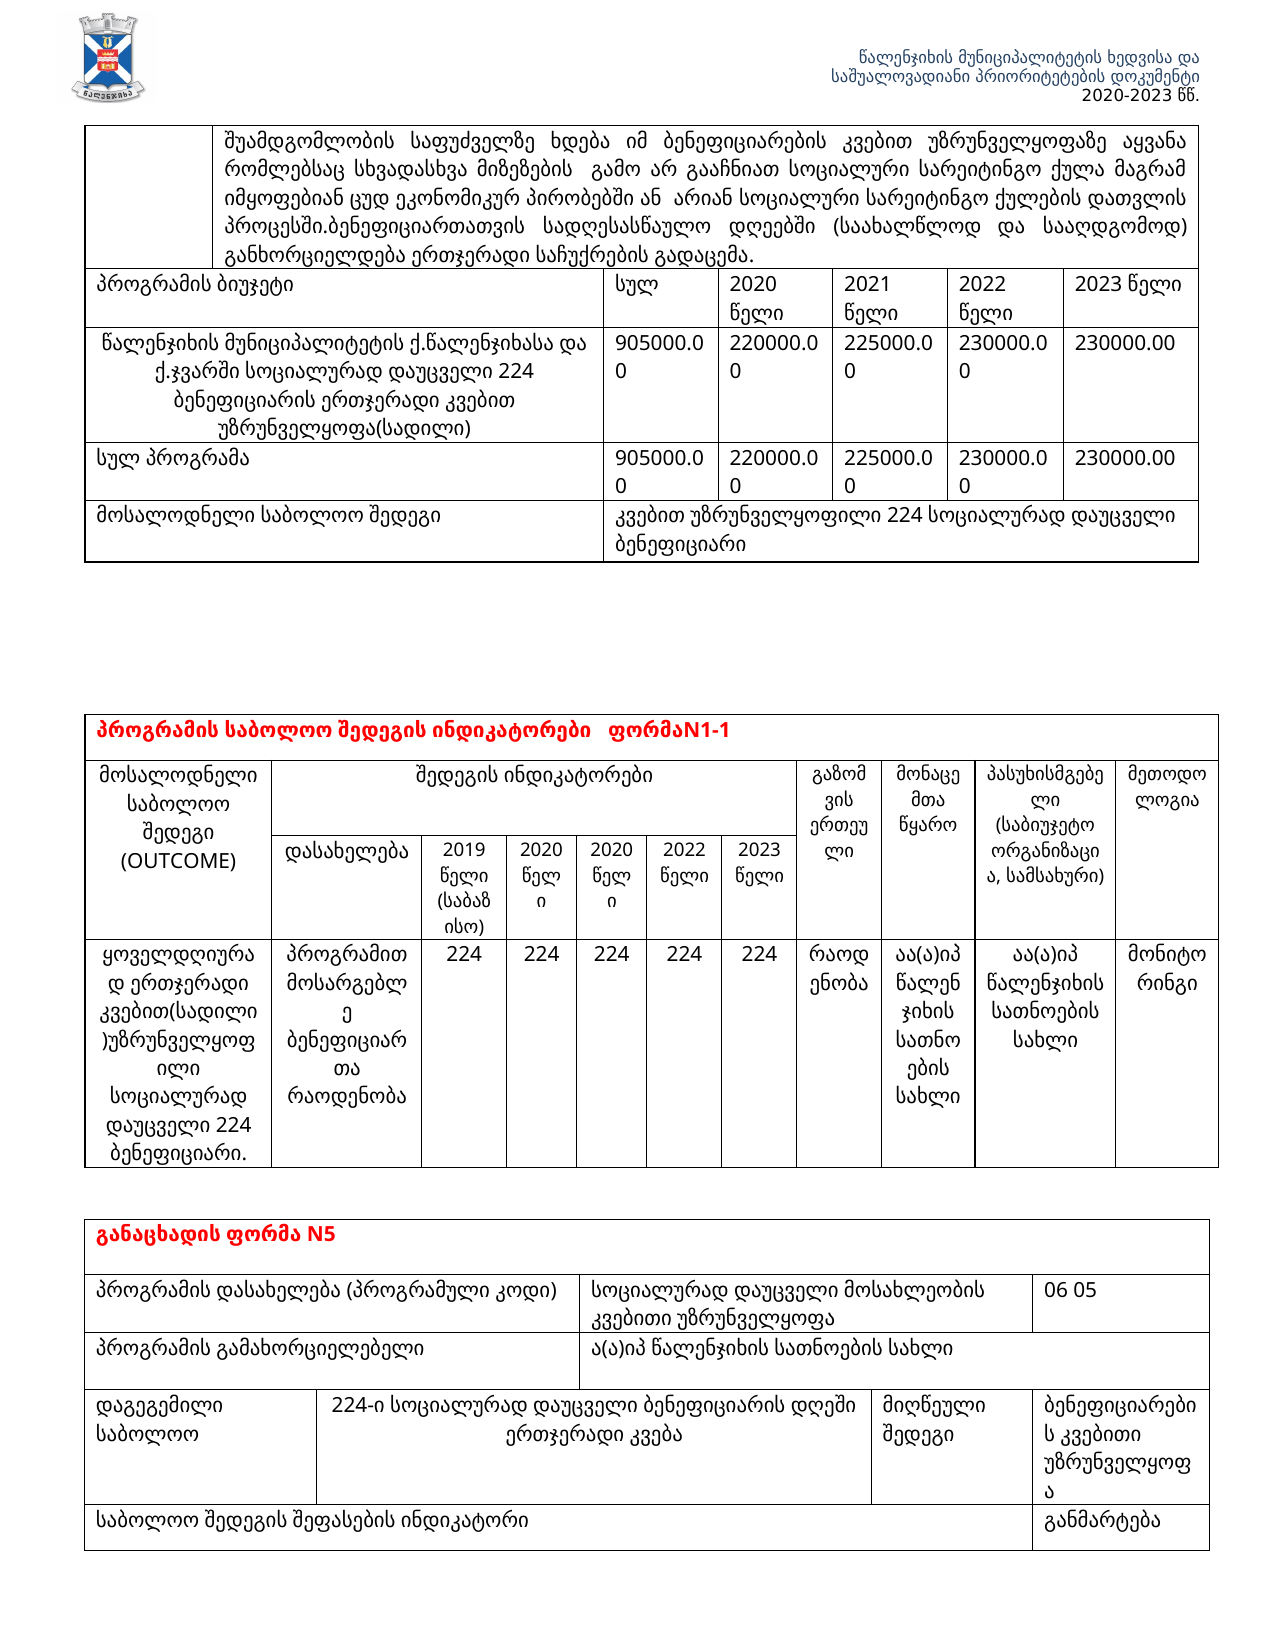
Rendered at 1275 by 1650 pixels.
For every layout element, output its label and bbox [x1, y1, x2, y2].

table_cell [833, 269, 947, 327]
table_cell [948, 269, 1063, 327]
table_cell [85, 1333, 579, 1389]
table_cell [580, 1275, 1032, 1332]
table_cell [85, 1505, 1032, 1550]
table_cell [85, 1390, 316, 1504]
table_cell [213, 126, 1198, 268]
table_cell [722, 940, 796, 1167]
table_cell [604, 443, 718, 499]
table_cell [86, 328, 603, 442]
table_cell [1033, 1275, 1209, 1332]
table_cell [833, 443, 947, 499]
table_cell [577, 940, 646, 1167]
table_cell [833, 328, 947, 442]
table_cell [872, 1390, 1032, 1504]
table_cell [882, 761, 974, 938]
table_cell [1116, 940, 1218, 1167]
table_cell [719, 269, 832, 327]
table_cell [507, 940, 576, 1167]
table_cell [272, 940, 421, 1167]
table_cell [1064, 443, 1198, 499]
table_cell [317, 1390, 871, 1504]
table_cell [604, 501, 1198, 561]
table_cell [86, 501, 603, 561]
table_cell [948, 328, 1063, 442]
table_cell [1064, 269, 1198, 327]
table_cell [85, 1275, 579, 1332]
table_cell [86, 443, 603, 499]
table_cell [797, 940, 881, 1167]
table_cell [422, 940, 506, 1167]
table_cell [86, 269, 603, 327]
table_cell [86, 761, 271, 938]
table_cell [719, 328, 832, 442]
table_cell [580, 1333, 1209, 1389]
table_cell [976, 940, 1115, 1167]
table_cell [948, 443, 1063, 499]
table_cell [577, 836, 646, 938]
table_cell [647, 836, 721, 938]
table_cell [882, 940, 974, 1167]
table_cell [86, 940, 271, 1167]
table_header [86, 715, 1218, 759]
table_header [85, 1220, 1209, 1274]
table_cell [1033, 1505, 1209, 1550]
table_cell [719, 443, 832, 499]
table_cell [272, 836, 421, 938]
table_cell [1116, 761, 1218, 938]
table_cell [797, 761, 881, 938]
picture [57, 11, 158, 103]
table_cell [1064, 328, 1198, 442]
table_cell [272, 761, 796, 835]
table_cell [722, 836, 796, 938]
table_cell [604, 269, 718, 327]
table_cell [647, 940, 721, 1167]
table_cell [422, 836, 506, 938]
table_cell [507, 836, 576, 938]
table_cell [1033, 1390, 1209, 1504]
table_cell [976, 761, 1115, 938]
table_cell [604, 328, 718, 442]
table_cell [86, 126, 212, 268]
